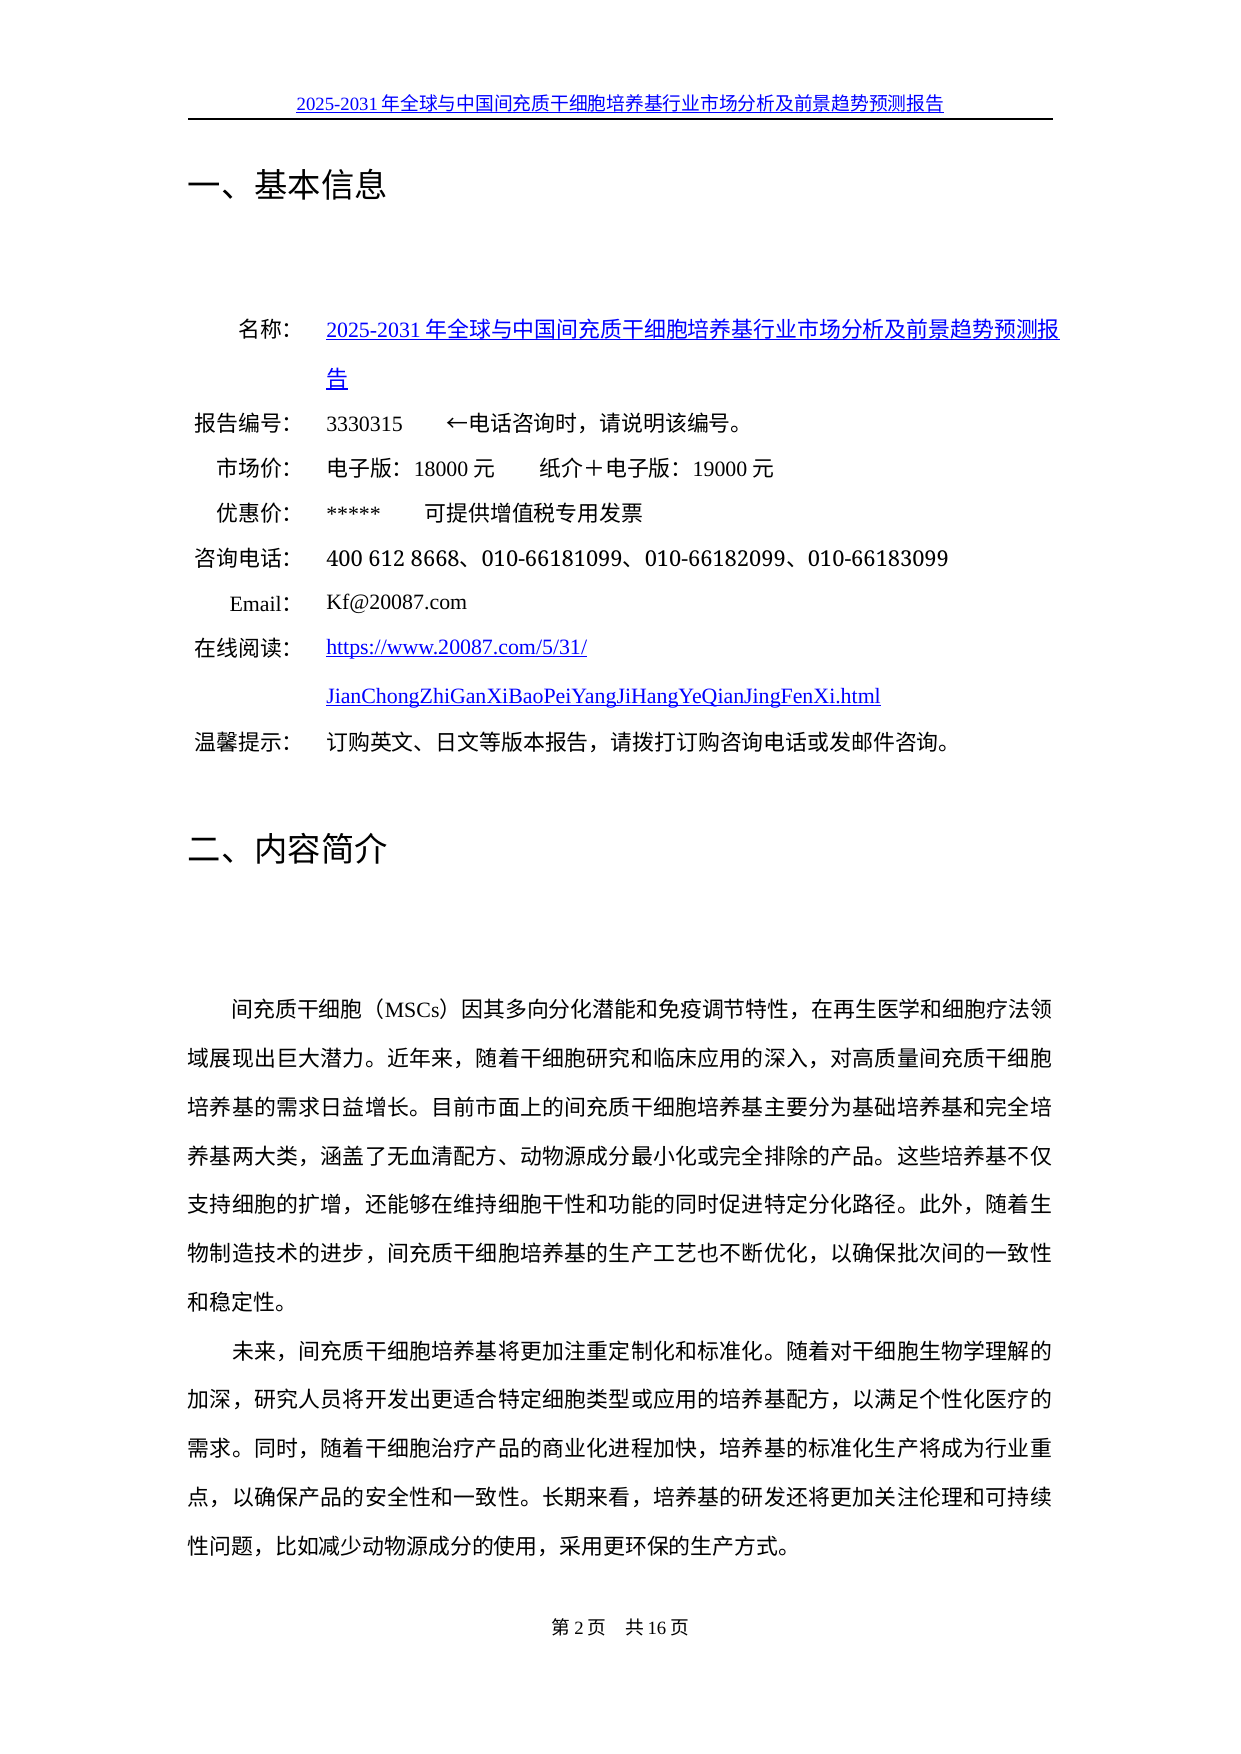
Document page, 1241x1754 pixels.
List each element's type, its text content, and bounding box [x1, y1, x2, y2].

table_cell 优惠价： [167, 495, 315, 540]
table_cell ***** 可提供增值税专用发票 [315, 495, 1073, 540]
title 二、内容简介 [187, 814, 1053, 879]
table_cell 3330315 ←电话咨询时，请说明该编号。 [315, 405, 1073, 450]
table_header 名称： [167, 312, 315, 405]
table_cell 报告编号： [167, 405, 315, 450]
title 一、基本信息 [187, 150, 1053, 215]
table_cell [315, 630, 1073, 724]
table_cell Email： [167, 585, 315, 630]
table_cell 咨询电话： [167, 540, 315, 585]
table_cell 电子版：18000 元 纸介＋电子版：19000 元 [315, 450, 1073, 495]
table_cell 订购英文、日文等版本报告，请拨打订购咨询电话或发邮件咨询。 [315, 724, 1073, 769]
table_cell 在线阅读： [167, 630, 315, 724]
table_cell 温馨提示： [167, 724, 315, 769]
table_cell 400 612 8668、010-66181099、010-66182099、010-66183099 [315, 540, 1073, 585]
table_header 2025-2031年全球与中国间充质干细胞培养基行业市场分析及前景趋势预测报告 [315, 312, 1073, 405]
table_cell 市场价： [167, 450, 315, 495]
table_cell Kf@20087.com [315, 585, 1073, 630]
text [187, 992, 1053, 1561]
